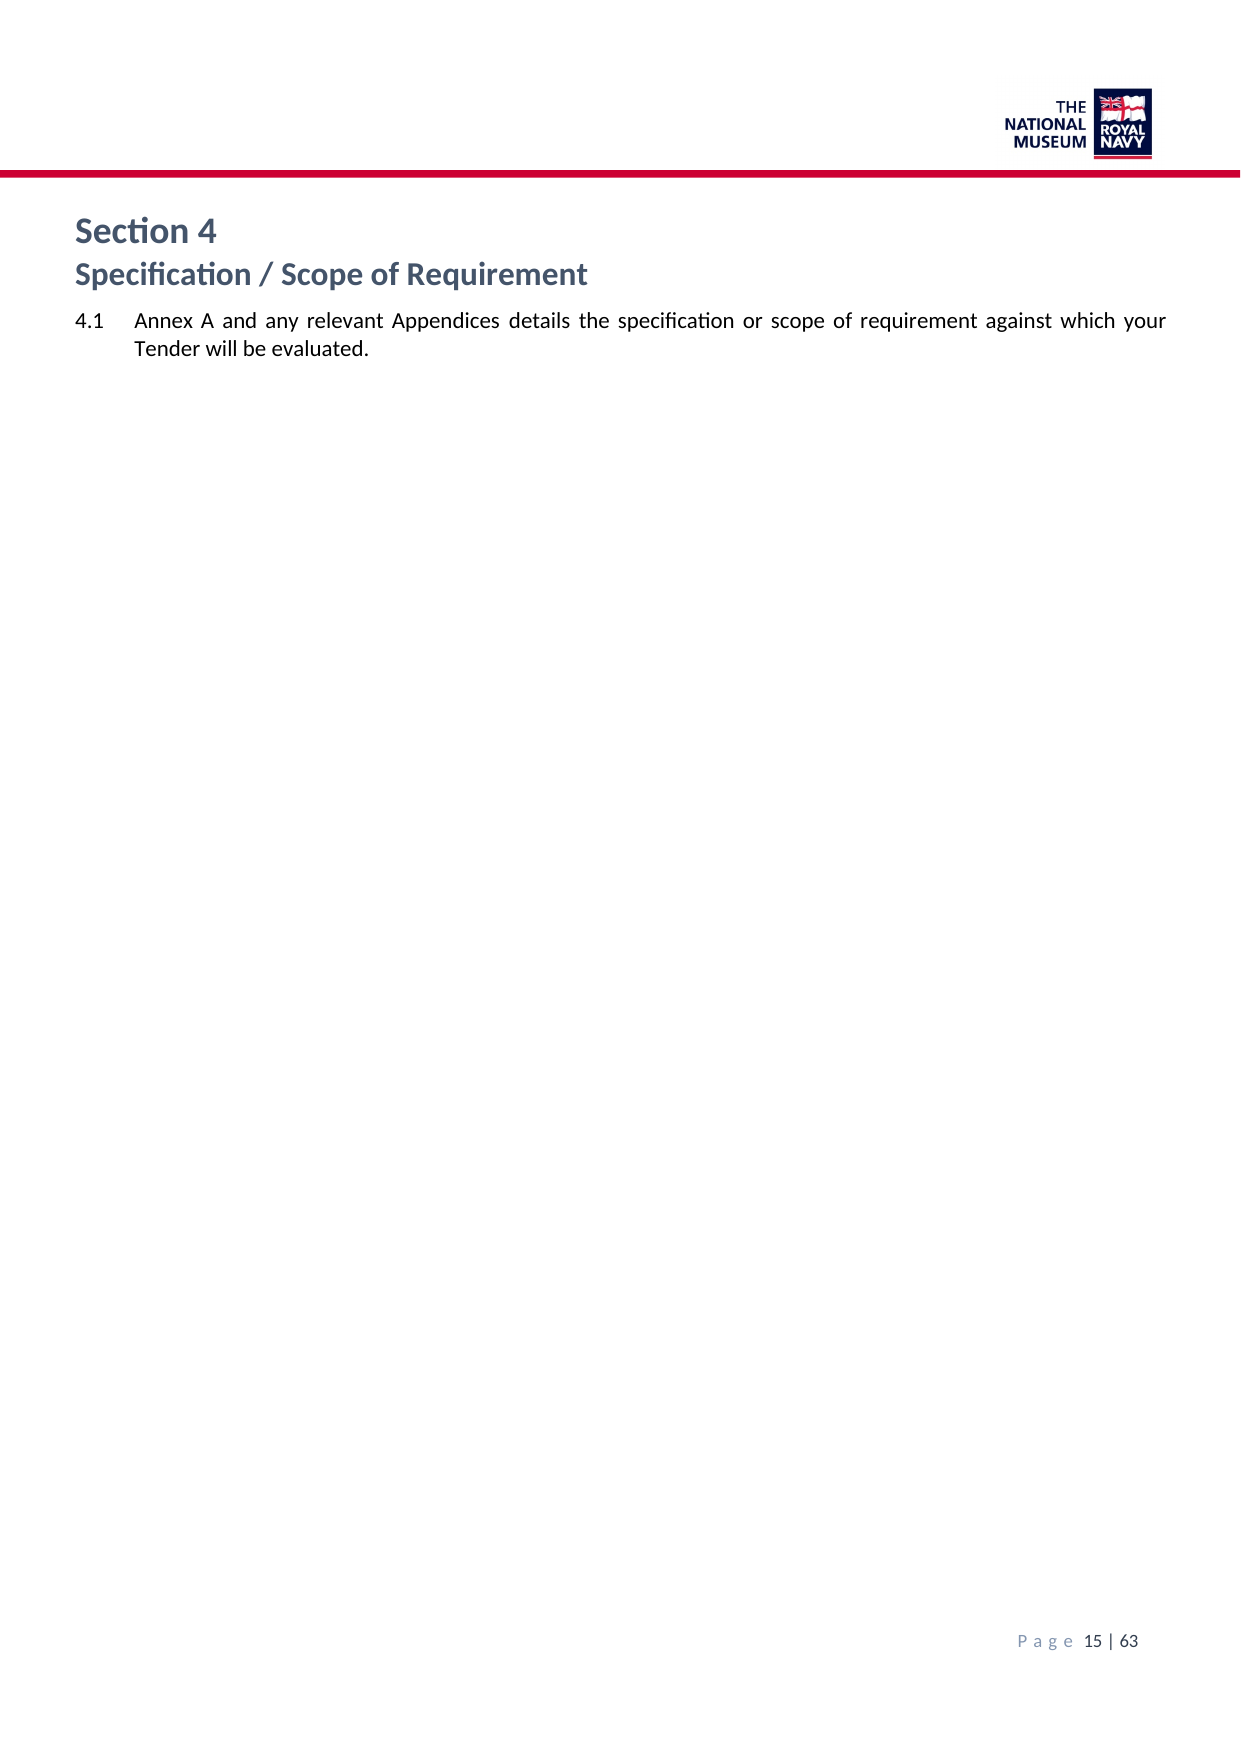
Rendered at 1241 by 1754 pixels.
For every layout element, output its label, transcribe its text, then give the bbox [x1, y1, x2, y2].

picture [995, 75, 1166, 170]
subtitle Section 4 [75, 207, 1165, 253]
subtitle Specification / Scope of Requirement [75, 253, 1165, 293]
list 4.1 Annex A and any relevant Appendices details the specification or scope of requirement against which your Tender will be evaluated. [75, 306, 1168, 362]
